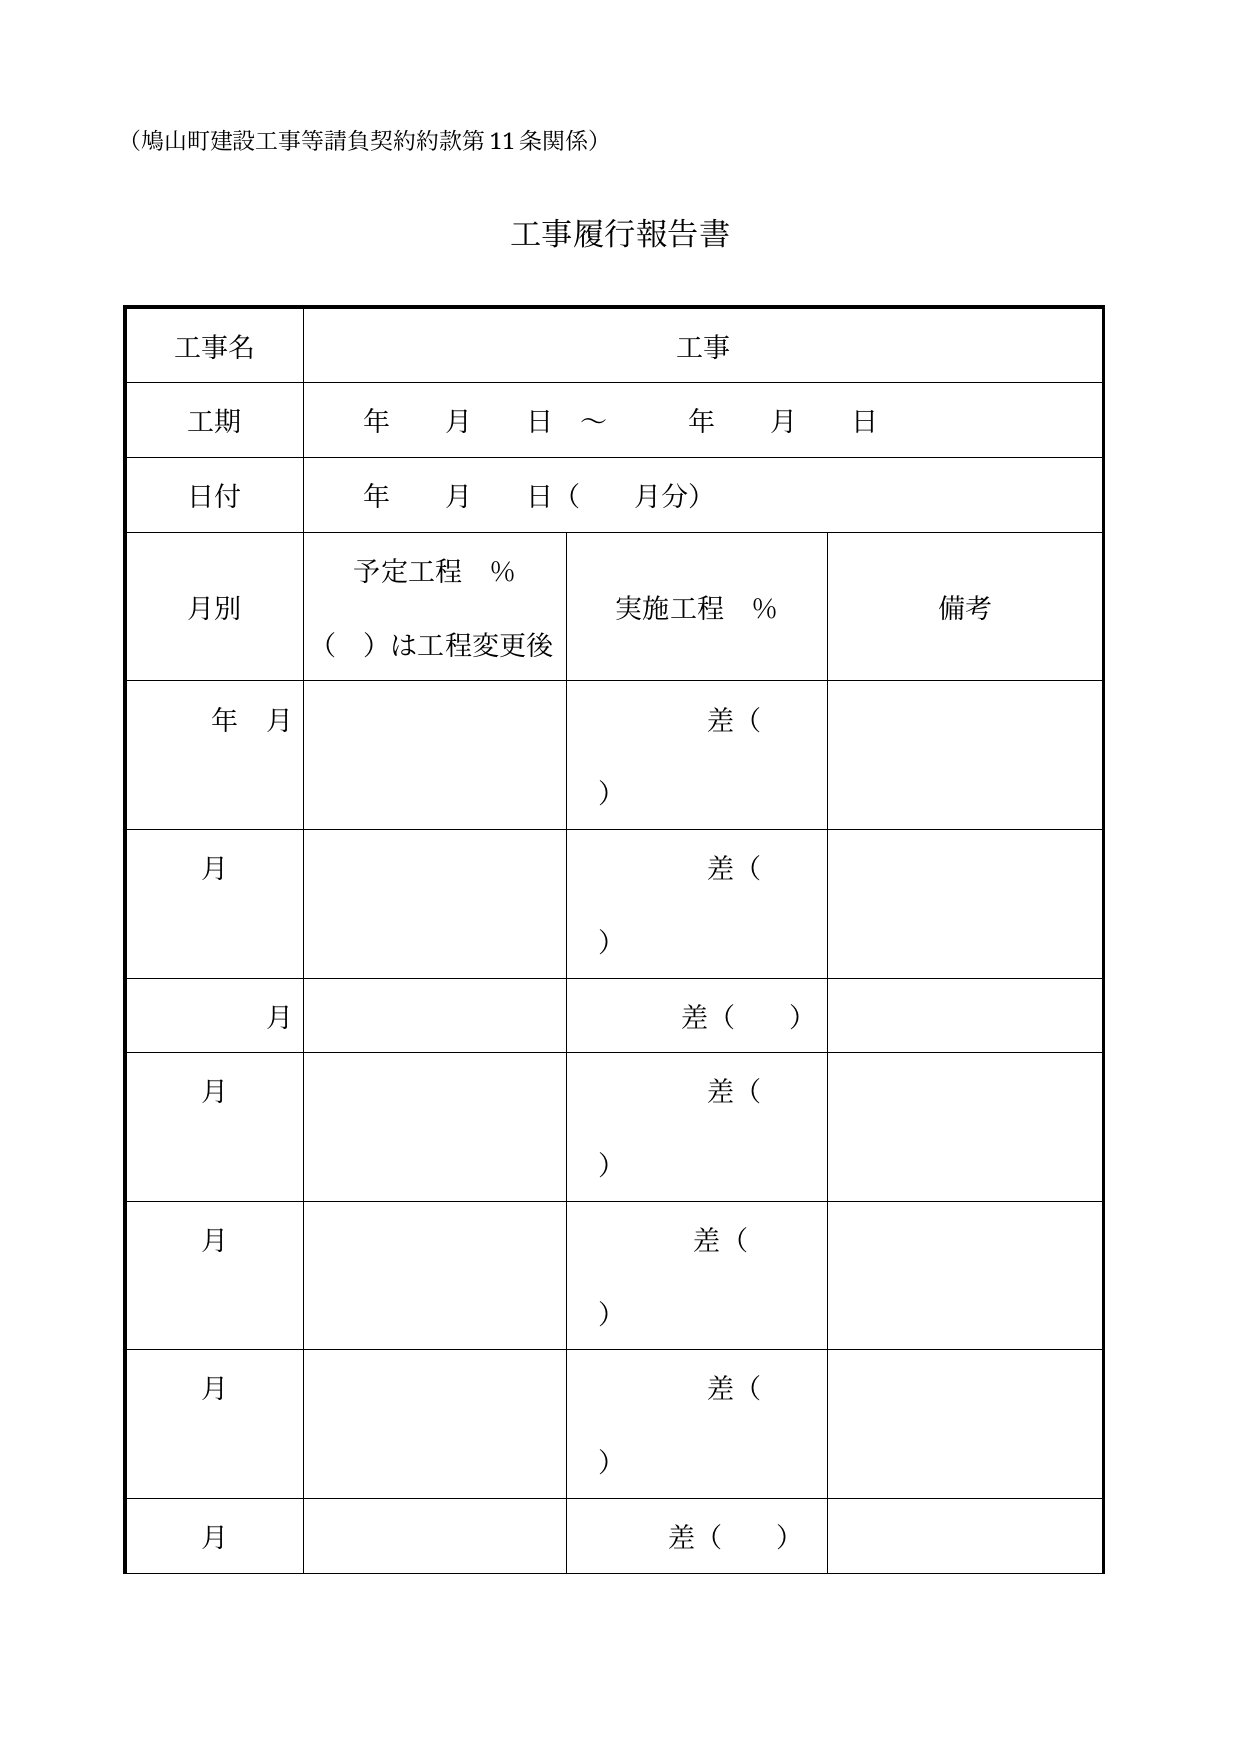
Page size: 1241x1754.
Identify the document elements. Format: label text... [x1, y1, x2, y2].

table_cell [304, 1202, 566, 1349]
table_cell [828, 1053, 1102, 1201]
table_cell [828, 681, 1102, 829]
table_cell 日付 [127, 458, 303, 532]
table_cell [828, 1350, 1102, 1498]
table_header 工事 [304, 309, 1102, 382]
table_cell [304, 1053, 566, 1201]
table_cell 月 [127, 830, 303, 977]
table_cell 月 [127, 1053, 303, 1201]
table_cell [304, 1499, 566, 1573]
table_cell 年 月 日 ～ 年 月 日 [304, 383, 1102, 457]
table_cell [304, 979, 566, 1052]
table_header 工事名 [127, 309, 303, 382]
table_cell 差（ ） [567, 1053, 827, 1201]
table_cell [828, 979, 1102, 1052]
table_cell [828, 1202, 1102, 1349]
table_cell [304, 830, 566, 977]
table_cell [828, 1499, 1102, 1573]
table_cell 差（ ） [567, 1499, 827, 1573]
table_cell 月 [127, 1350, 303, 1498]
table_cell 差（ ） [567, 1202, 827, 1349]
table_cell 年 月 日（ 月分） [304, 458, 1102, 532]
text （鳩山町建設工事等請負契約約款第11条関係） [118, 121, 1122, 158]
table_cell 月 [127, 1202, 303, 1349]
table_cell 差（ ） [567, 1350, 827, 1498]
text 工事履行報告書 [118, 195, 1122, 268]
table_cell 月別 [127, 533, 303, 680]
table_cell 差（ ） [567, 830, 827, 977]
table_cell [304, 1350, 566, 1498]
table_cell [304, 681, 566, 829]
table_cell 備考 [828, 533, 1102, 680]
table_cell 月 [127, 1499, 303, 1573]
table_cell 年 月 [127, 681, 303, 829]
table_cell 予定工程 ％ （ ）は工程変更後 [304, 533, 566, 680]
table_cell 差（ ） [567, 979, 827, 1052]
table_cell 月 [127, 979, 303, 1052]
table_cell 差（ ） [567, 681, 827, 829]
table_cell 実施工程 ％ [567, 533, 827, 680]
table_cell 工期 [127, 383, 303, 457]
table_cell [828, 830, 1102, 977]
